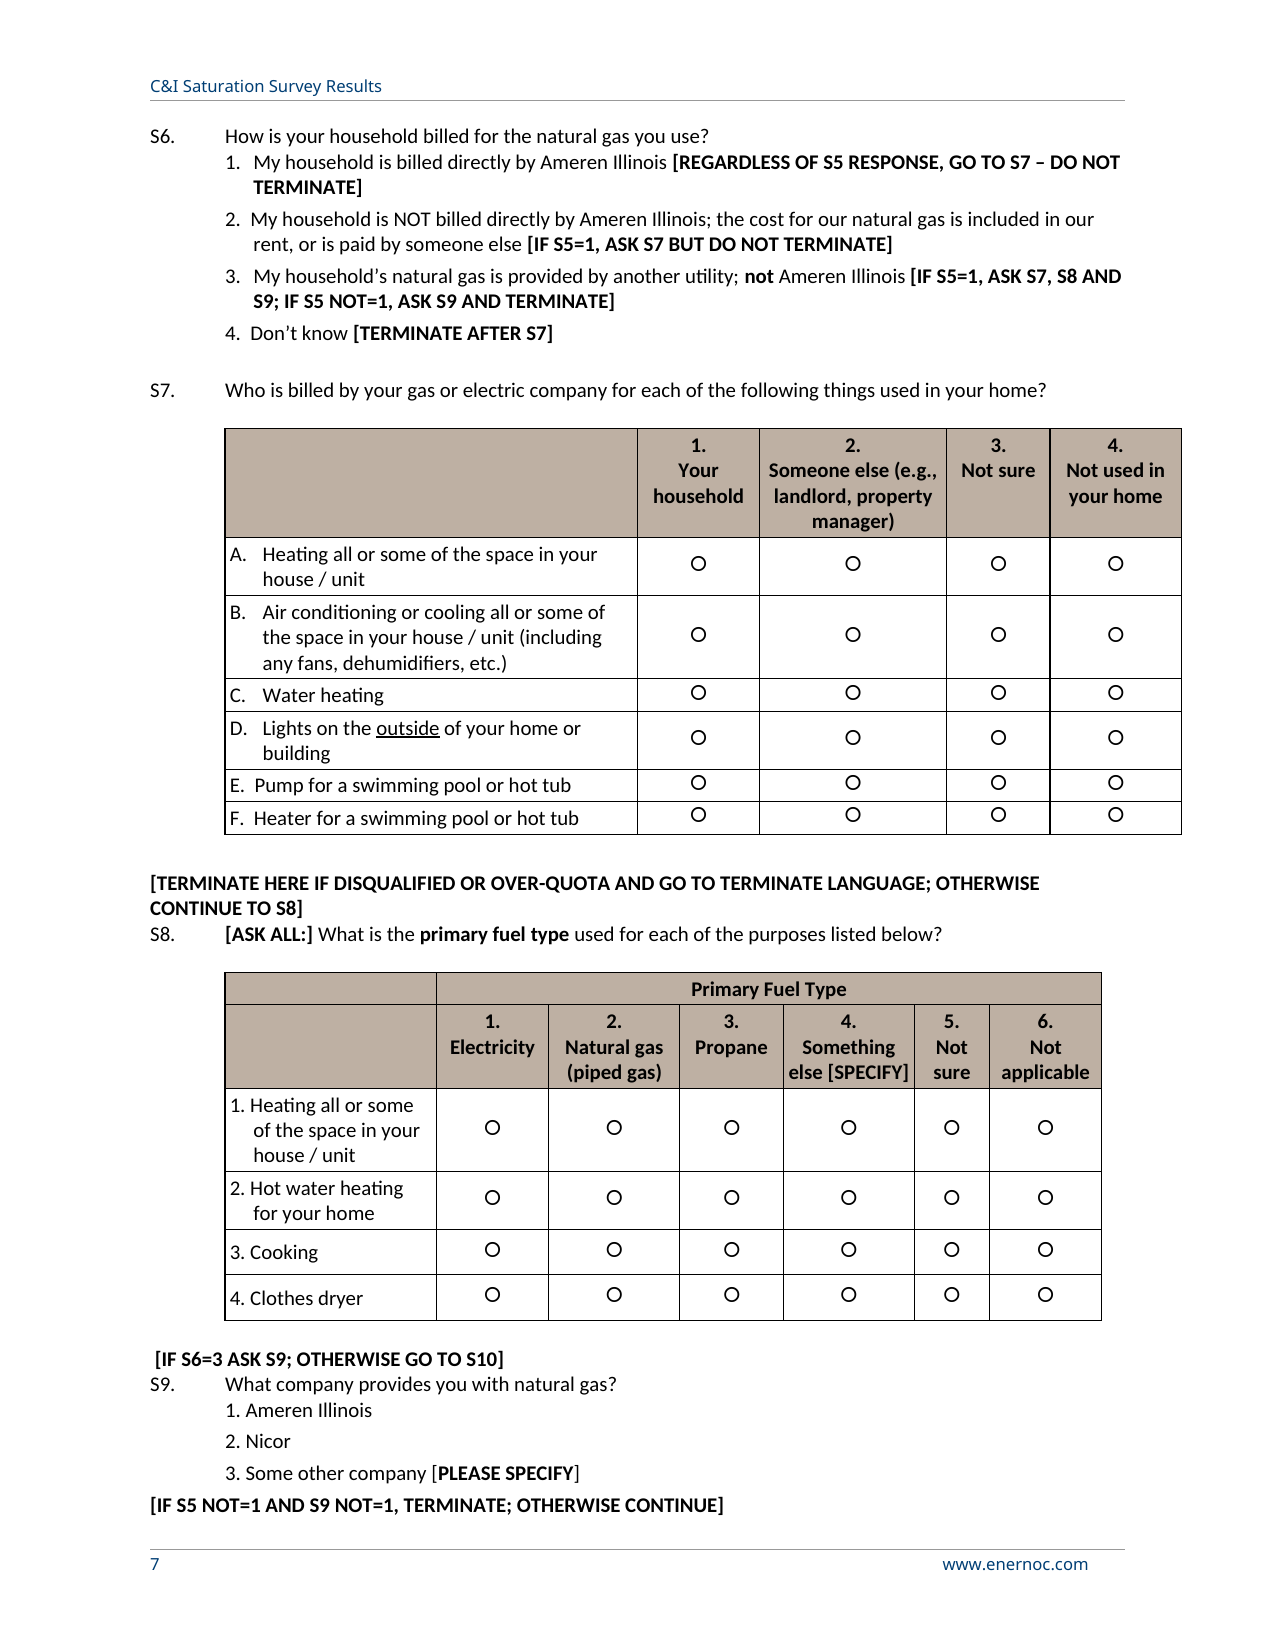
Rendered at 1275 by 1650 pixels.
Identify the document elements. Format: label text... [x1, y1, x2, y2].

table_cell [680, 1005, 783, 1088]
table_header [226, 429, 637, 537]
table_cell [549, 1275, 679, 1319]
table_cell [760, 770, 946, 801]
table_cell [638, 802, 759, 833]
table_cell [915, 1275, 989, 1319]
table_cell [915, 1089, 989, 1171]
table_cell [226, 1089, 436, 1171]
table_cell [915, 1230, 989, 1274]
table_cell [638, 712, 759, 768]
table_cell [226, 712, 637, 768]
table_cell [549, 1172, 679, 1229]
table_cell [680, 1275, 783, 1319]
text S8. [ASK ALL:] What is the primary fuel type used for each of the purposes listed below? [150, 921, 1125, 946]
text 2. My household is NOT billed directly by Ameren ; the cost for our natural gas is included in our rent, or is paid by someone else [IF S5=1, ASK S7 BUT DO NOT TERMINATE] [225, 206, 1125, 257]
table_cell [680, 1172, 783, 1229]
text 3. My household’s natural gas is provided by another utility; not Ameren [IF S5=1, ASK S7, S8 AND S9; IF S5 NOT=1, ASK S9 AND TERMINATE] [225, 263, 1125, 314]
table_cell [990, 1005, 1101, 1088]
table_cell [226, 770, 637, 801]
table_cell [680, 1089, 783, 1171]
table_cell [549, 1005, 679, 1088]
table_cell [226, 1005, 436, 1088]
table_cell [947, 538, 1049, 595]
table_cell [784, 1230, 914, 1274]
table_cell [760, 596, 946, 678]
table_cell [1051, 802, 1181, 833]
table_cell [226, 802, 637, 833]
text [IF S6=3 ASK S9; OTHERWISE GO TO S10] [150, 1346, 1125, 1371]
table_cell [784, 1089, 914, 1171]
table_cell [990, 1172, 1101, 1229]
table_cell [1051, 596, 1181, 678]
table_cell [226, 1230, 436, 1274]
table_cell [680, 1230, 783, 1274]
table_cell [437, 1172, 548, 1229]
text S9. What company provides you with natural gas? [150, 1371, 1125, 1397]
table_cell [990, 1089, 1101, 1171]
text [IF S5 NOT=1 AND S9 NOT=1, TERMINATE; OTHERWISE CONTINUE] [150, 1492, 1125, 1517]
text 1. Ameren Illinois [225, 1397, 1125, 1422]
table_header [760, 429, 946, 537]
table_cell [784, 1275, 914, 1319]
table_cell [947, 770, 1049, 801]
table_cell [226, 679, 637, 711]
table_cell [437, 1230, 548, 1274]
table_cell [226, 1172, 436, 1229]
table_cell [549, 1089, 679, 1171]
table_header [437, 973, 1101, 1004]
text 1. My household is billed directly by Ameren [REGARDLESS OF S5 RESPONSE, GO TO S7 – DO NOT TERMINATE] [225, 149, 1125, 200]
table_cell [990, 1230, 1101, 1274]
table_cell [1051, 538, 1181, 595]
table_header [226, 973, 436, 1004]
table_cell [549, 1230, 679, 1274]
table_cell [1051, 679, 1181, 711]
text 3. Some other company [PLEASE SPECIFY] [225, 1460, 1125, 1486]
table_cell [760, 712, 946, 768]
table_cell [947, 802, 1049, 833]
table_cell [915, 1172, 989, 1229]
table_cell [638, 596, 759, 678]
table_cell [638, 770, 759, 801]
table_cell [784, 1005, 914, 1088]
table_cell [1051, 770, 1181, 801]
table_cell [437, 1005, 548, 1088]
text S6. How is your household billed for the natural gas you use? [150, 123, 1125, 149]
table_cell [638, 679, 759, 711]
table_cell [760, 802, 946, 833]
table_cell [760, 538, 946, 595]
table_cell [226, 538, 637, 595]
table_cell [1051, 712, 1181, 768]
text 2. Nicor [225, 1428, 1125, 1454]
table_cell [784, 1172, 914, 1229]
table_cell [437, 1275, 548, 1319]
text 4. Don’t know [TERMINATE AFTER S7] [150, 320, 1125, 346]
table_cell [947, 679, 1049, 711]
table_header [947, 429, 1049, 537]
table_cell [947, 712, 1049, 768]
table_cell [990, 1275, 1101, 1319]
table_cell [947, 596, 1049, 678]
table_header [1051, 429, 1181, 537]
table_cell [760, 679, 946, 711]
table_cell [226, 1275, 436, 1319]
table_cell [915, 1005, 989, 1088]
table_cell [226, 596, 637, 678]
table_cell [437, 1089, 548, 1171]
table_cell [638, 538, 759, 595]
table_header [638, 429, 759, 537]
text [TERMINATE HERE IF DISQUALIFIED OR OVER-QUOTA AND GO TO TERMINATE LANGUAGE; OTHERWISE CONTINUE TO S8] [150, 870, 1125, 921]
text S7. Who is billed by your gas or electric company for each of the following things used in your home? [150, 377, 1125, 403]
